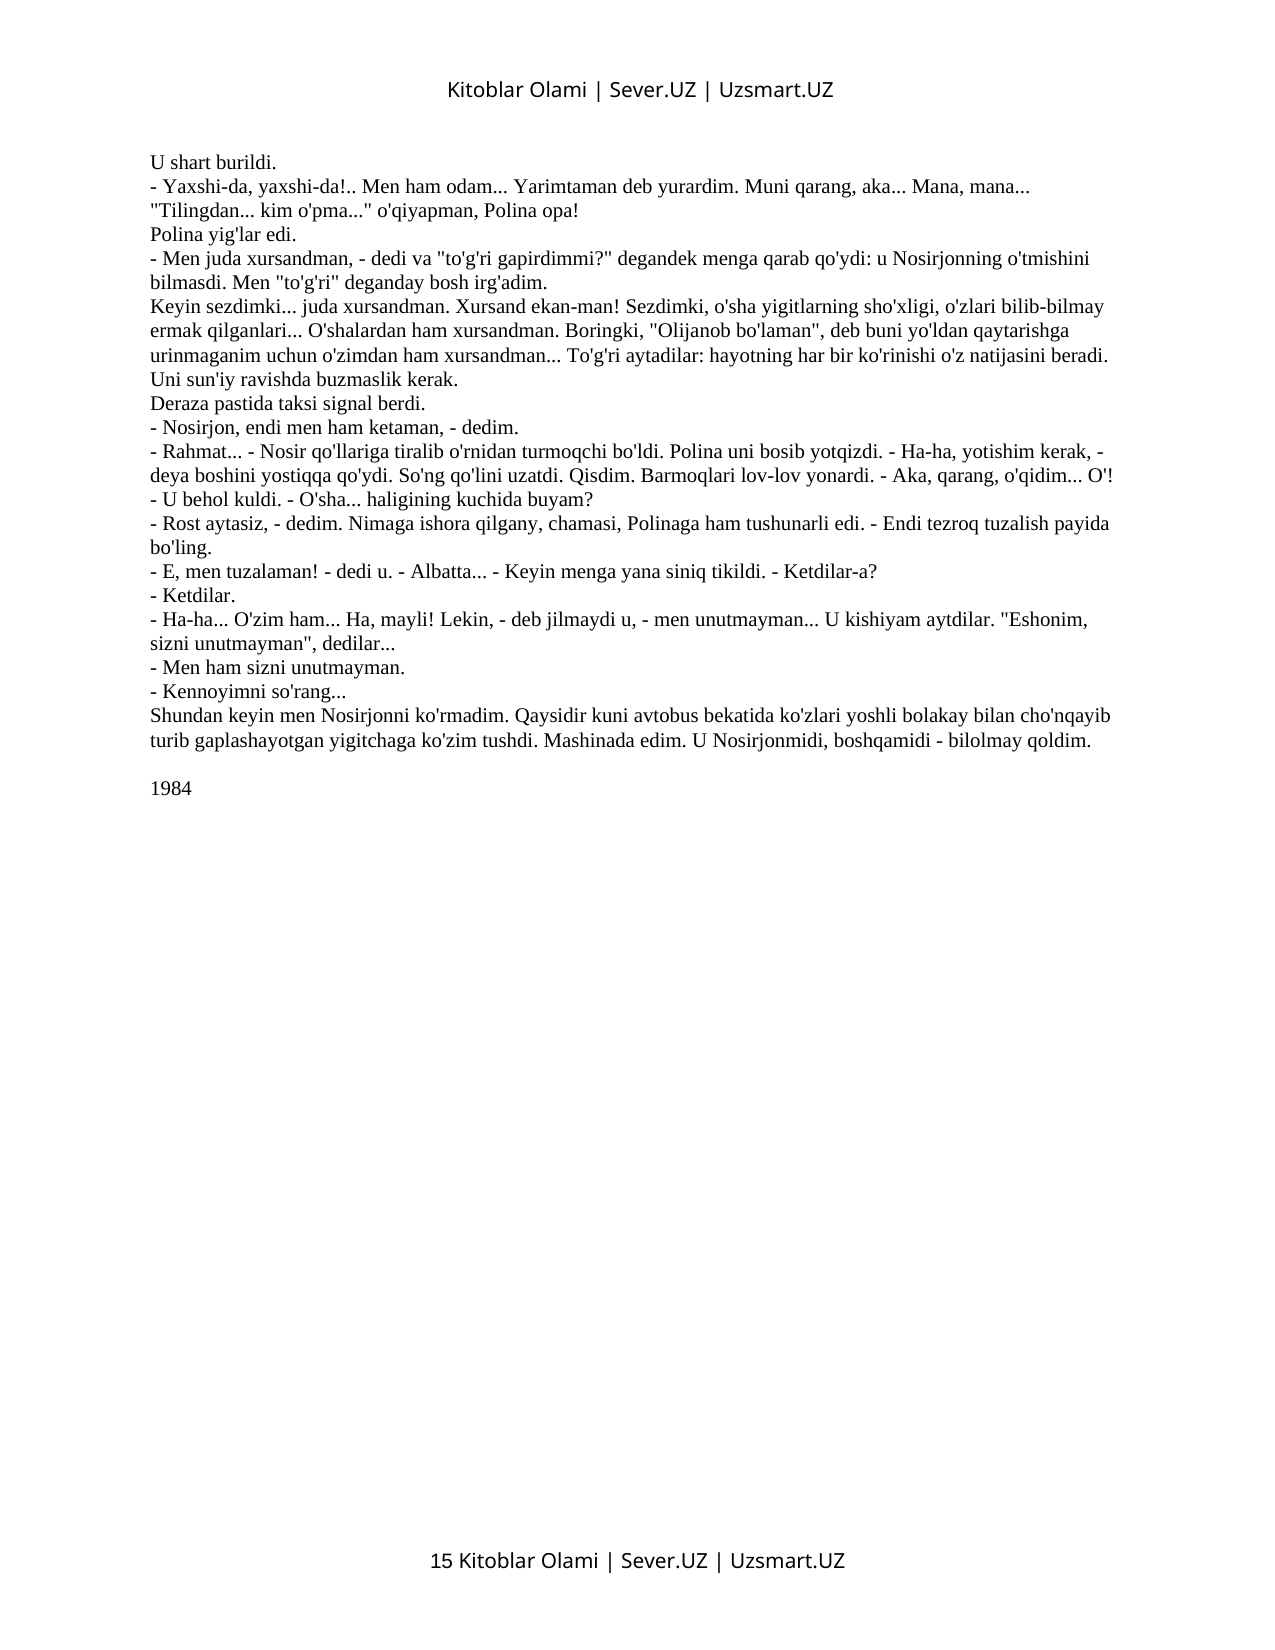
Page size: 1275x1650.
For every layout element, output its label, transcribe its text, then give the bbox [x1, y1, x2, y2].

text - Kennoyimni so'rang... [150, 679, 1125, 703]
text Keyin sezdimki... juda xursandman. Xursand ekan-man! Sezdimki, o'sha yigitlarning sho'xligi, o'zlari bilib-bilmay ermak qilganlari... O'shalardan ham xursandman. Boringki, "Olijanob bo'laman", deb buni yo'ldan qaytarishga urinmaganim uchun o'zimdan ham xursandman... To'g'ri aytadilar: hayotning har bir ko'rinishi o'z natijasini beradi. Uni sun'iy ravishda buzmaslik kerak. [150, 294, 1125, 391]
text - Ha-ha... O'zim ham... Ha, mayli! Lekin, - deb jilmaydi u, - men unutmayman... U kishiyam aytdilar. "Eshonim, sizni unutmayman", dedilar... [150, 607, 1125, 655]
text - Yaxshi-da, yaxshi-da!.. Men ham odam... Yarimtaman deb yurardim. Muni qarang, aka... Mana, mana... "Tilingdan... kim o'pma..." o'qiyapman, Polina opa! [150, 174, 1125, 222]
text - Men juda xursandman, - dedi va "to'g'ri gapirdimmi?" degandek menga qarab qo'ydi: u Nosirjonning o'tmishini bilmasdi. Men "to'g'ri" deganday bosh irg'adim. [150, 246, 1125, 294]
text Shundan keyin men Nosirjonni ko'rmadim. Qaysidir kuni avtobus bekatida ko'zlari yoshli bolakay bilan cho'nqayib turib gaplashayotgan yigitchaga ko'zim tushdi. Mashinada edim. U Nosirjonmidi, boshqamidi - bilolmay qoldim. [150, 703, 1125, 752]
text - Rost aytasiz, - dedim. Nimaga ishora qilgany, chamasi, Polinaga ham tushunarli edi. - Endi tezroq tuzalish payida bo'ling. [150, 511, 1125, 559]
text Deraza pastida taksi signal berdi. [150, 391, 1125, 415]
text - Men ham sizni unutmayman. [150, 655, 1125, 679]
text Polina yig'lar edi. [150, 222, 1125, 246]
text - E, men tuzalaman! - dedi u. - Albatta... - Keyin menga yana siniq tikildi. - Ketdilar-a? [150, 559, 1125, 583]
text U shart burildi. [150, 150, 1125, 174]
text - Rahmat... - Nosir qo'llariga tiralib o'rnidan turmoqchi bo'ldi. Polina uni bosib yotqizdi. - Ha-ha, yotishim kerak, - deya boshini yostiqqa qo'ydi. So'ng qo'lini uzatdi. Qisdim. Barmoqlari lov-lov yonardi. - Aka, qarang, o'qidim... O'! - U behol kuldi. - O'sha... haligining kuchida buyam? [150, 439, 1125, 511]
text - Nosirjon, endi men ham ketaman, - dedim. [150, 415, 1125, 439]
text - Ketdilar. [150, 583, 1125, 607]
text 1984 [150, 776, 1125, 799]
